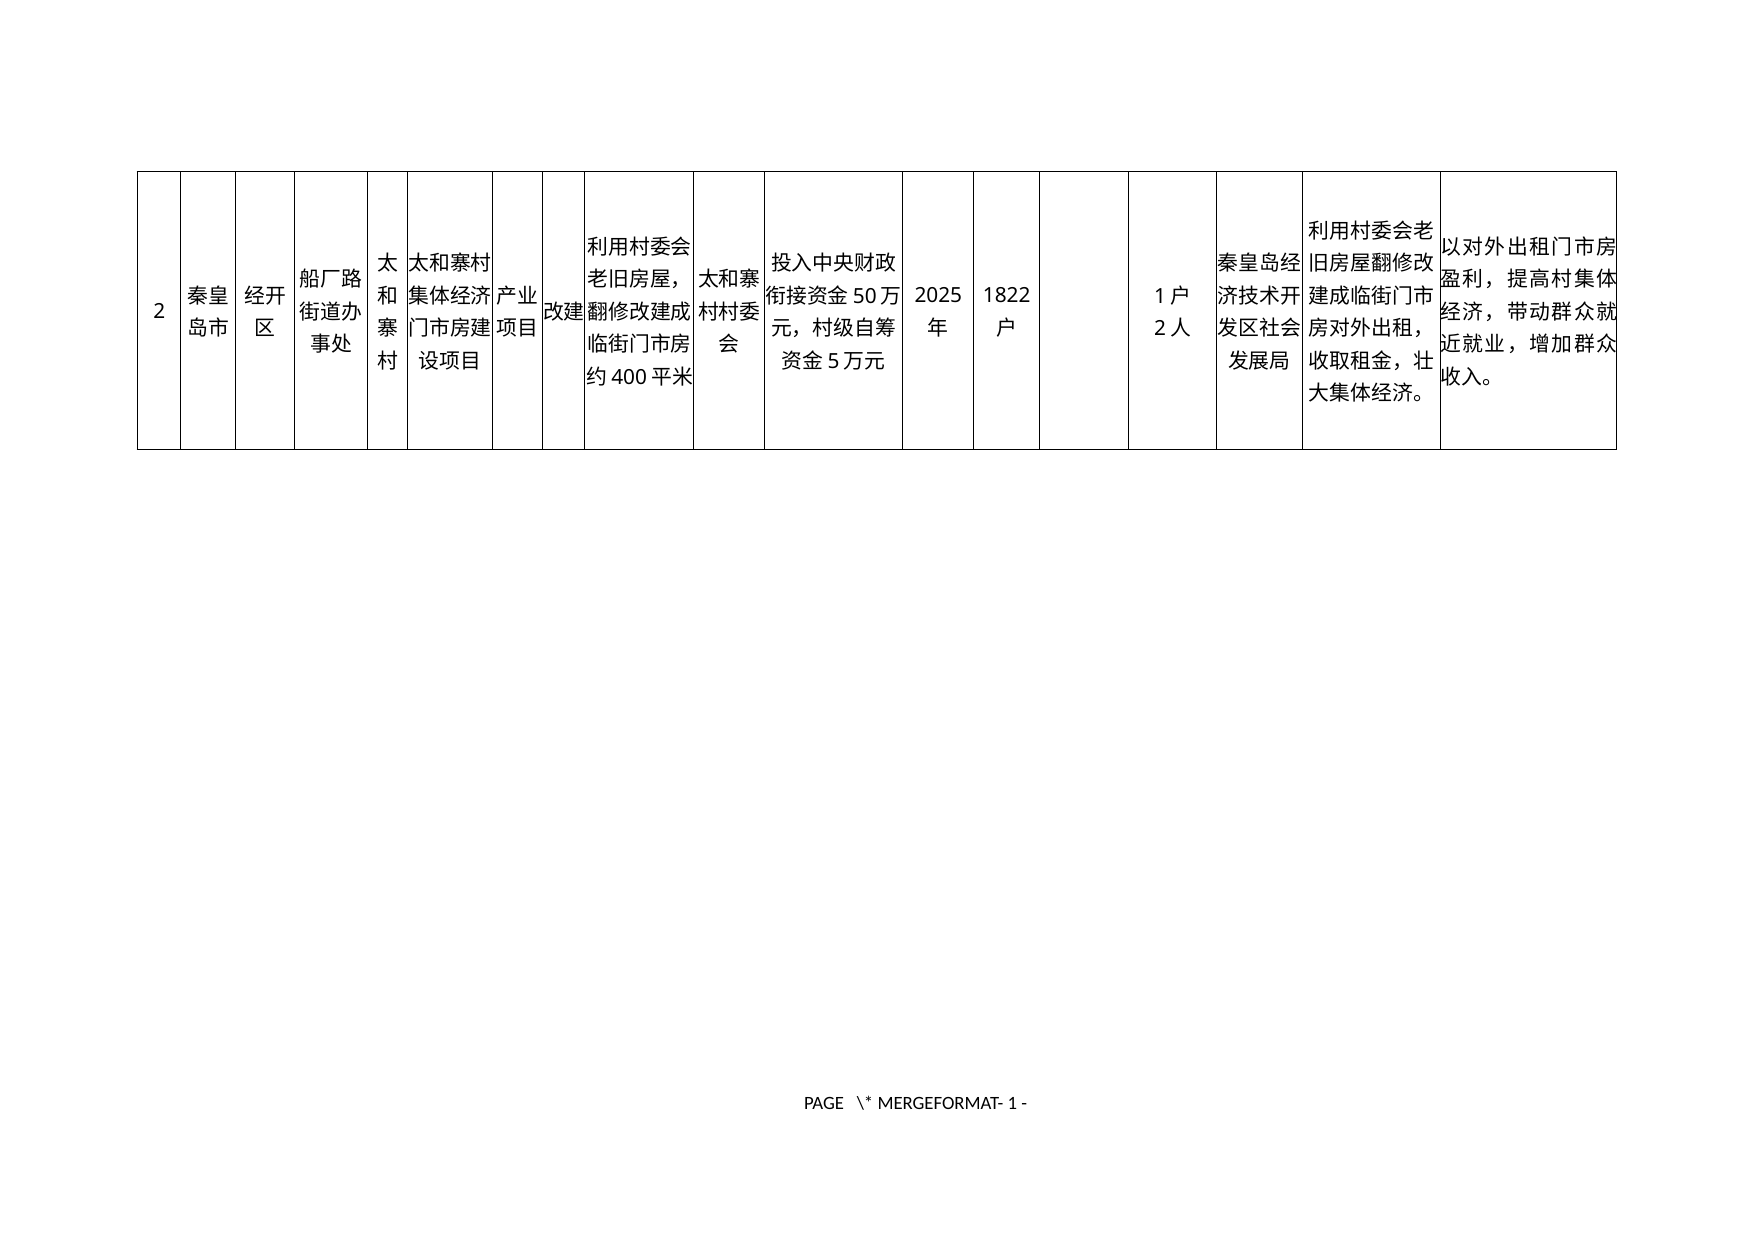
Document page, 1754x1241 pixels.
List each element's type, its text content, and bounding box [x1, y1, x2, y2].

table_cell 以对外出租门市房盈利，提高村集体经济，带动群众就近就业，增加群众收入。 [1441, 172, 1616, 448]
table_cell 船厂路街道办事处 [295, 172, 367, 448]
table_cell 太和寨村集体经济门市房建设项目 [408, 172, 492, 448]
table_cell 秦皇岛经济技术开发区社会发展局 [1217, 172, 1302, 448]
table_cell [1040, 172, 1128, 448]
table_cell 2 [138, 172, 180, 448]
table_cell 太和寨村 [368, 172, 407, 448]
table_cell 1822户 [974, 172, 1039, 448]
table_cell 投入中央财政衔接资金50万元，村级自筹资金5万元 [765, 172, 902, 448]
table_cell 1户 2人 [1129, 172, 1216, 448]
table_cell 太和寨村村委会 [694, 172, 764, 448]
table_cell 利用村委会老旧房屋翻修改建成临街门市房对外出租，收取租金，壮大集体经济。 [1303, 172, 1440, 448]
table_cell 产业项目 [493, 172, 542, 448]
table_cell 改建 [543, 172, 584, 448]
table_cell 秦皇岛市 [181, 172, 235, 448]
table_cell 经开区 [236, 172, 294, 448]
table_cell 2025年 [903, 172, 973, 448]
table_cell 利用村委会老旧房屋，翻修改建成临街门市房约400平米 [585, 172, 693, 448]
